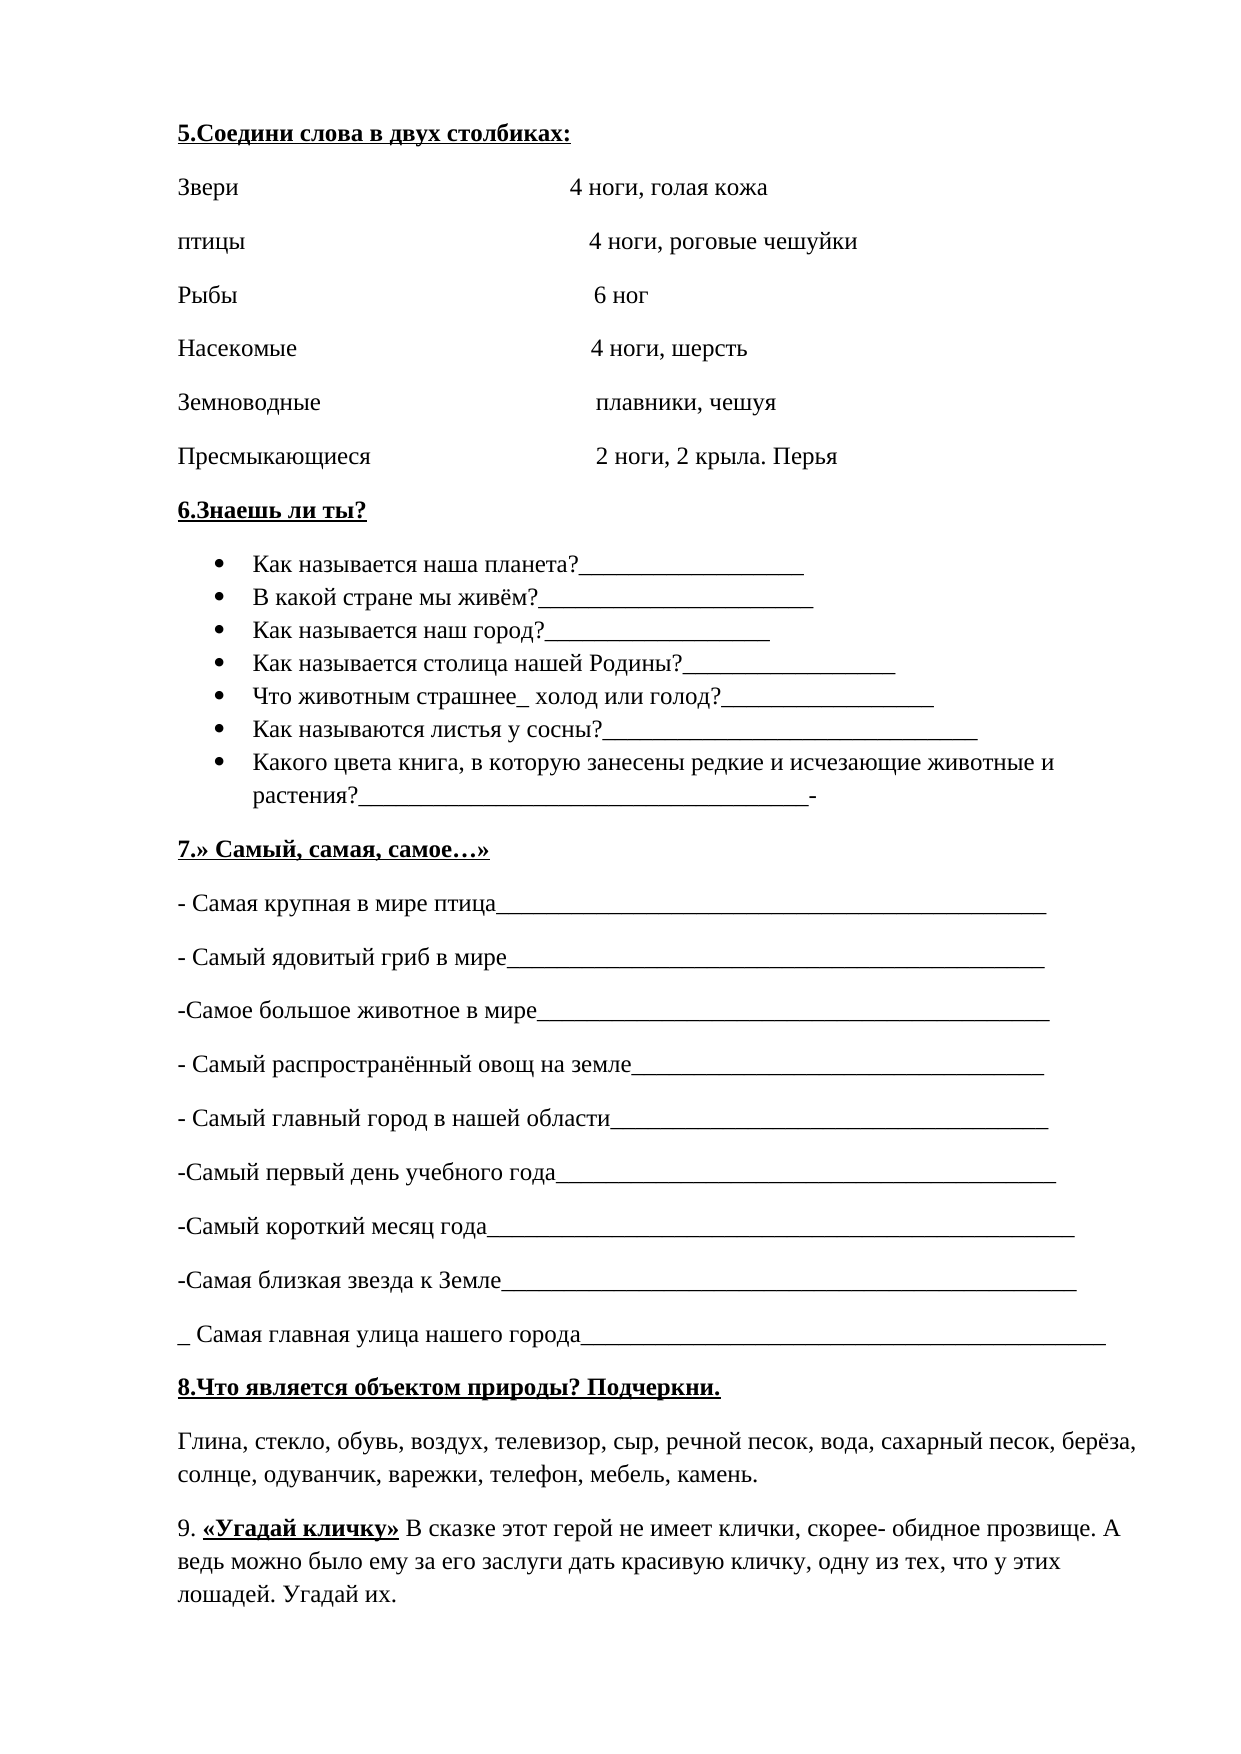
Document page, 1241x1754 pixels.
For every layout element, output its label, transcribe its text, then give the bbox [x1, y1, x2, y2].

text - Самая крупная в мире птица____________________________________________ [177, 888, 1152, 917]
text - Самый главный город в нашей области___________________________________ [177, 1103, 1152, 1132]
text 9. «Угадай кличку» В сказке этот герой не имеет клички, скорее- обидное прозвище. А ведь можно было ему за его заслуги дать красивую кличку, одну из тех, что у этих лошадей. Угадай их. [177, 1513, 1152, 1608]
text -Самое большое животное в мире_________________________________________ [177, 996, 1152, 1024]
text _ Самая главная улица нашего города__________________________________________ [177, 1319, 1152, 1347]
list Как называется наш город?__________________ [215, 615, 1152, 644]
text 8.Что является объектом природы? Подчеркни. [177, 1372, 1152, 1401]
text - Самый распространённый овощ на земле_________________________________ [177, 1049, 1152, 1078]
text 6.Знаешь ли ты? [177, 495, 1152, 524]
list В какой стране мы живём?______________________ [215, 582, 1152, 611]
text 7.» Самый, самая, самое…» [177, 834, 1152, 863]
list Что животным страшнее_ холод или голод?_________________ [215, 681, 1152, 710]
list Как называются листья у сосны?______________________________ [215, 714, 1152, 743]
text Звери 4 ноги, голая кожа [177, 172, 1152, 201]
text Земноводные плавники, чешуя [177, 387, 1152, 416]
text Пресмыкающиеся 2 ноги, 2 крыла. Перья [177, 441, 1152, 470]
list Как называется столица нашей Родины?_________________ [215, 648, 1152, 677]
text - Самый ядовитый гриб в мире___________________________________________ [177, 942, 1152, 970]
text птицы 4 ноги, роговые чешуйки [177, 226, 1152, 254]
text Насекомые 4 ноги, шерсть [177, 333, 1152, 362]
list Какого цвета книга, в которую занесены редкие и исчезающие животные и растения?____________________________________- [215, 747, 1152, 809]
text -Самый первый день учебного года________________________________________ [177, 1157, 1152, 1186]
text -Самый короткий месяц года_______________________________________________ [177, 1211, 1152, 1240]
text -Самая близкая звезда к Земле______________________________________________ [177, 1265, 1152, 1293]
text 5.Соедини слова в двух столбиках: [177, 118, 1152, 147]
text Рыбы 6 ног [177, 280, 1152, 308]
list Как называется наша планета?__________________ [215, 549, 1152, 578]
text Глина, стекло, обувь, воздух, телевизор, сыр, речной песок, вода, сахарный песок, берёза, солнце, одуванчик, варежки, телефон, мебель, камень. [177, 1426, 1152, 1488]
